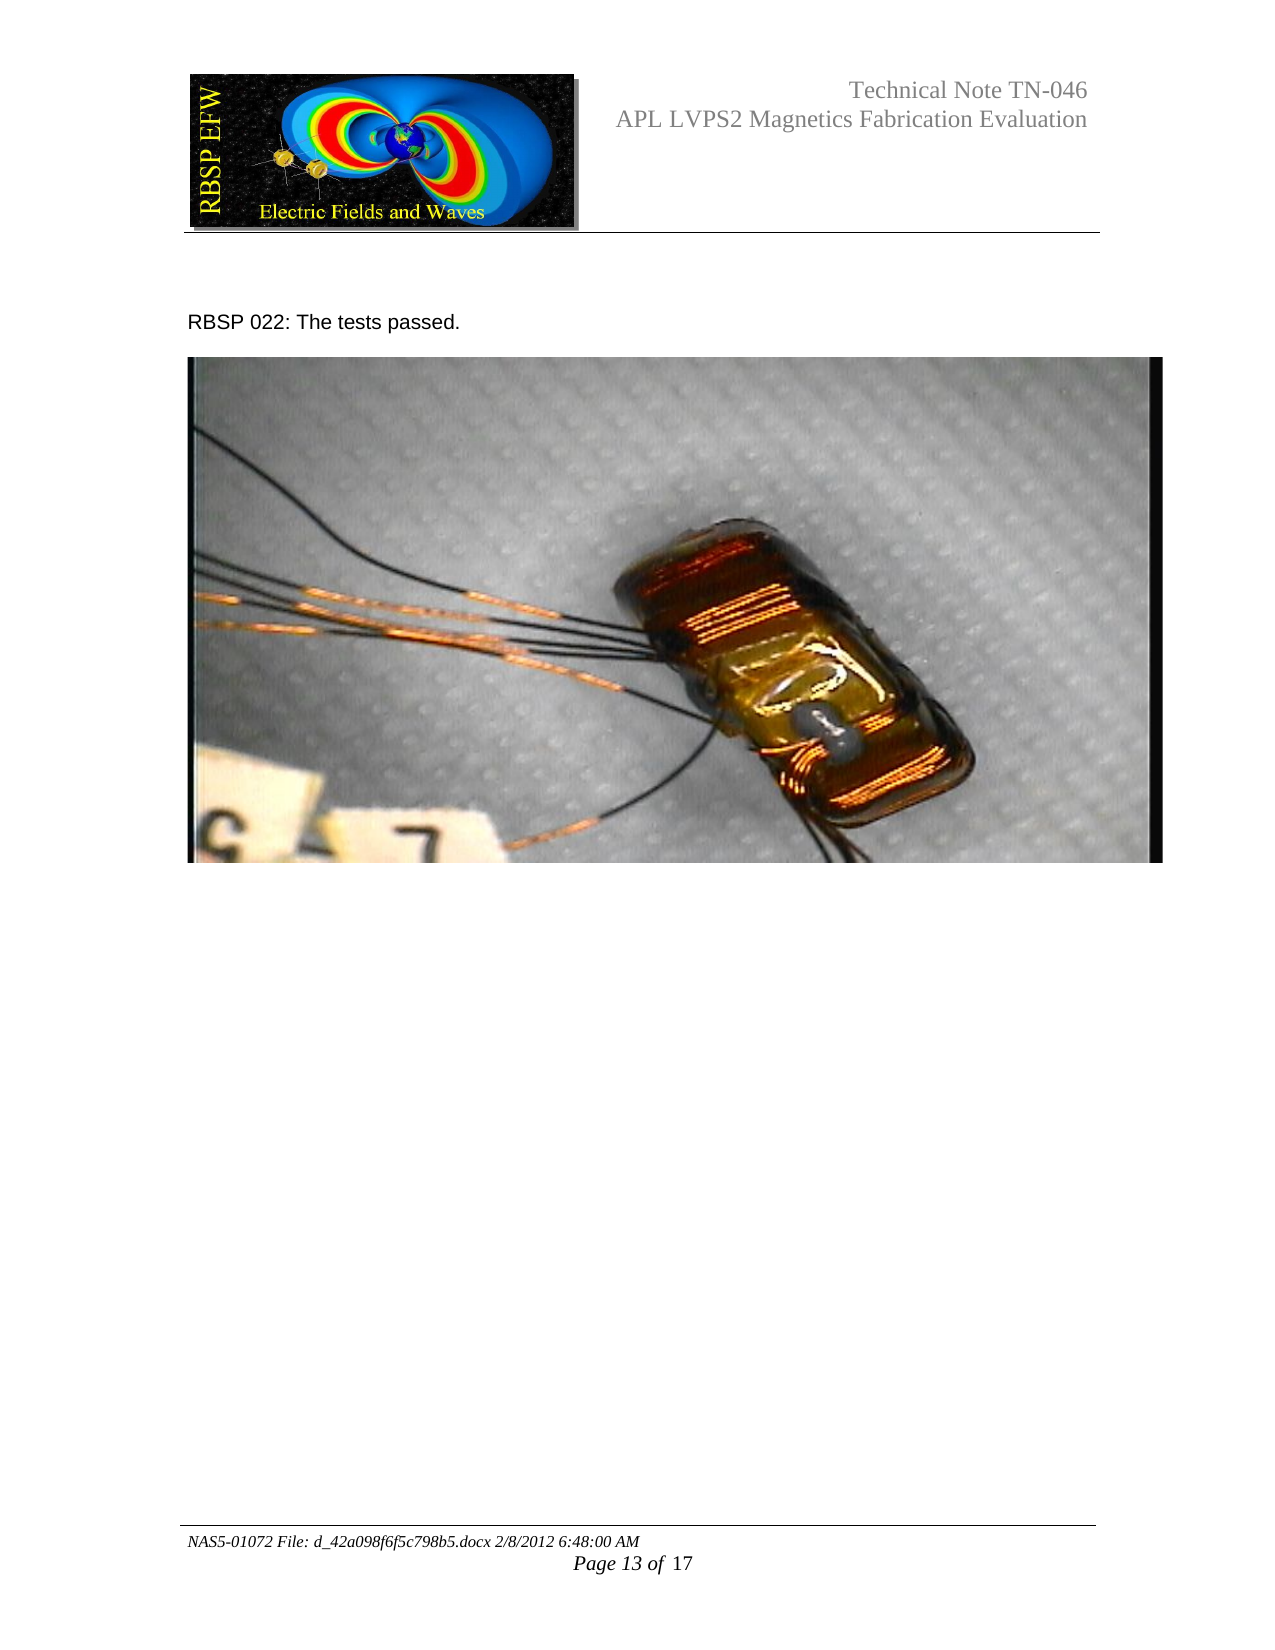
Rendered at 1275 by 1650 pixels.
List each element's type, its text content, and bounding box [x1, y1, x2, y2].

picture [187, 357, 1163, 863]
text RBSP 022: The tests passed. [187, 310, 1087, 334]
picture [190, 74, 574, 227]
